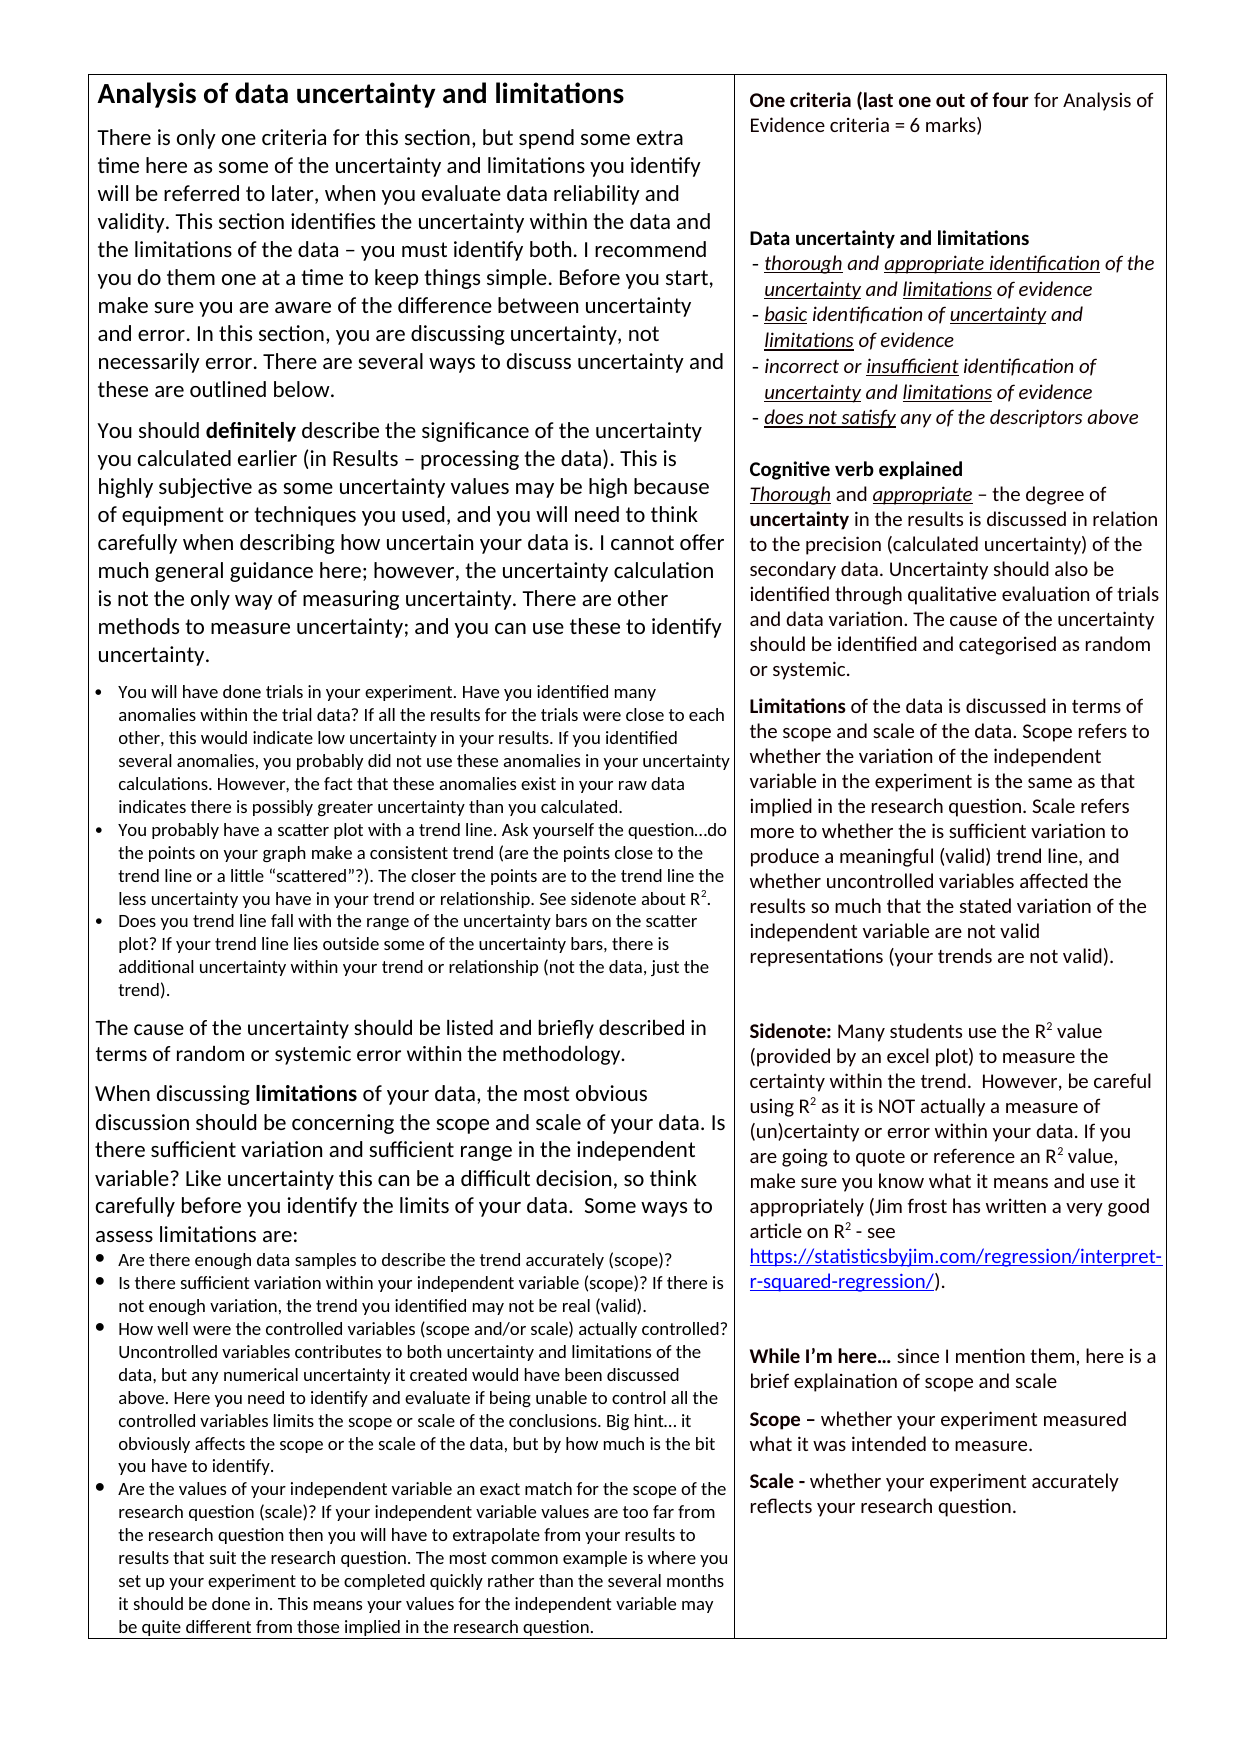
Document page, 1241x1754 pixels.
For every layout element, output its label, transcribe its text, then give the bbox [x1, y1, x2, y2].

table_header One criteria (last one out of four for Analysis of Evidence criteria = 6 marks) Data uncertainty and limitations thorough and appropriate identification of the uncertainty and limitations of evidence basic identification of uncertainty and limitations of evidence incorrect or insufficient identification of uncertainty and limitations of evidence does not satisfy any of the descriptors above Cognitive verb explained Thorough and appropriate – the degree of uncertainty in the results is discussed in relation to the precision (calculated uncertainty) of the secondary data. Uncertainty should also be identified through qualitative evaluation of trials and data variation. The cause of the uncertainty should be identified and categorised as random or systemic. Limitations of the data is discussed in terms of the scope and scale of the data. Scope refers to whether the variation of the independent variable in the experiment is the same as that implied in the research question. Scale refers more to whether the is sufficient variation to produce a meaningful (valid) trend line, and whether uncontrolled variables affected the results so much that the stated variation of the independent variable are not valid representations (your trends are not valid). Sidenote: Many students use the R2 value (provided by an excel plot) to measure the certainty within the trend. However, be careful using R2 as it is NOT actually a measure of (un)certainty or error within your data. If you are going to quote or reference an R2 value, make sure you know what it means and use it appropriately (Jim frost has written a very good article on R2 - see https://statisticsbyjim.com/regression/interpret-r-squared-regression/). While I’m here… since I mention them, here is a brief explaination of scope and scale Scope – whether your experiment measured what it was intended to measure. Scale - whether your experiment accurately reflects your research question. [735, 75, 1166, 1638]
table_header Analysis of data uncertainty and limitations There is only one criteria for this section, but spend some extra time here as some of the uncertainty and limitations you identify will be referred to later, when you evaluate data reliability and validity. This section identifies the uncertainty within the data and the limitations of the data – you must identify both. I recommend you do them one at a time to keep things simple. Before you start, make sure you are aware of the difference between uncertainty and error. In this section, you are discussing uncertainty, not necessarily error. There are several ways to discuss uncertainty and these are outlined below. You should definitely describe the significance of the uncertainty you calculated earlier (in Results – processing the data). This is highly subjective as some uncertainty values may be high because of equipment or techniques you used, and you will need to think carefully when describing how uncertain your data is. I cannot offer much general guidance here; however, the uncertainty calculation is not the only way of measuring uncertainty. There are other methods to measure uncertainty; and you can use these to identify uncertainty. You will have done trials in your experiment. Have you identified many anomalies within the trial data? If all the results for the trials were close to each other, this would indicate low uncertainty in your results. If you identified several anomalies, you probably did not use these anomalies in your uncertainty calculations. However, the fact that these anomalies exist in your raw data indicates there is possibly greater uncertainty than you calculated. You probably have a scatter plot with a trend line. Ask yourself the question…do the points on your graph make a consistent trend (are the points close to the trend line or a little “scattered”?). The closer the points are to the trend line the less uncertainty you have in your trend or relationship. See sidenote about R2. Does you trend line fall with the range of the uncertainty bars on the scatter plot? If your trend line lies outside some of the uncertainty bars, there is additional uncertainty within your trend or relationship (not the data, just the trend). The cause of the uncertainty should be listed and briefly described in terms of random or systemic error within the methodology. When discussing limitations of your data, the most obvious discussion should be concerning the scope and scale of your data. Is there sufficient variation and sufficient range in the independent variable? Like uncertainty this can be a difficult decision, so think carefully before you identify the limits of your data. Some ways to assess limitations are: Are there enough data samples to describe the trend accurately (scope)? Is there sufficient variation within your independent variable (scope)? If there is not enough variation, the trend you identified may not be real (valid). How well were the controlled variables (scope and/or scale) actually controlled? Uncontrolled variables contributes to both uncertainty and limitations of the data, but any numerical uncertainty it created would have been discussed above. Here you need to identify and evaluate if being unable to control all the controlled variables limits the scope or scale of the conclusions. Big hint… it obviously affects the scope or the scale of the data, but by how much is the bit you have to identify. Are the values of your independent variable an exact match for the scope of the research question (scale)? If your independent variable values are too far from the research question then you will have to extrapolate from your results to results that suit the research question. The most common example is where you set up your experiment to be completed quickly rather than the several months it should be done in. This means your values for the independent variable may be quite different from those implied in the research question. [89, 75, 734, 1638]
